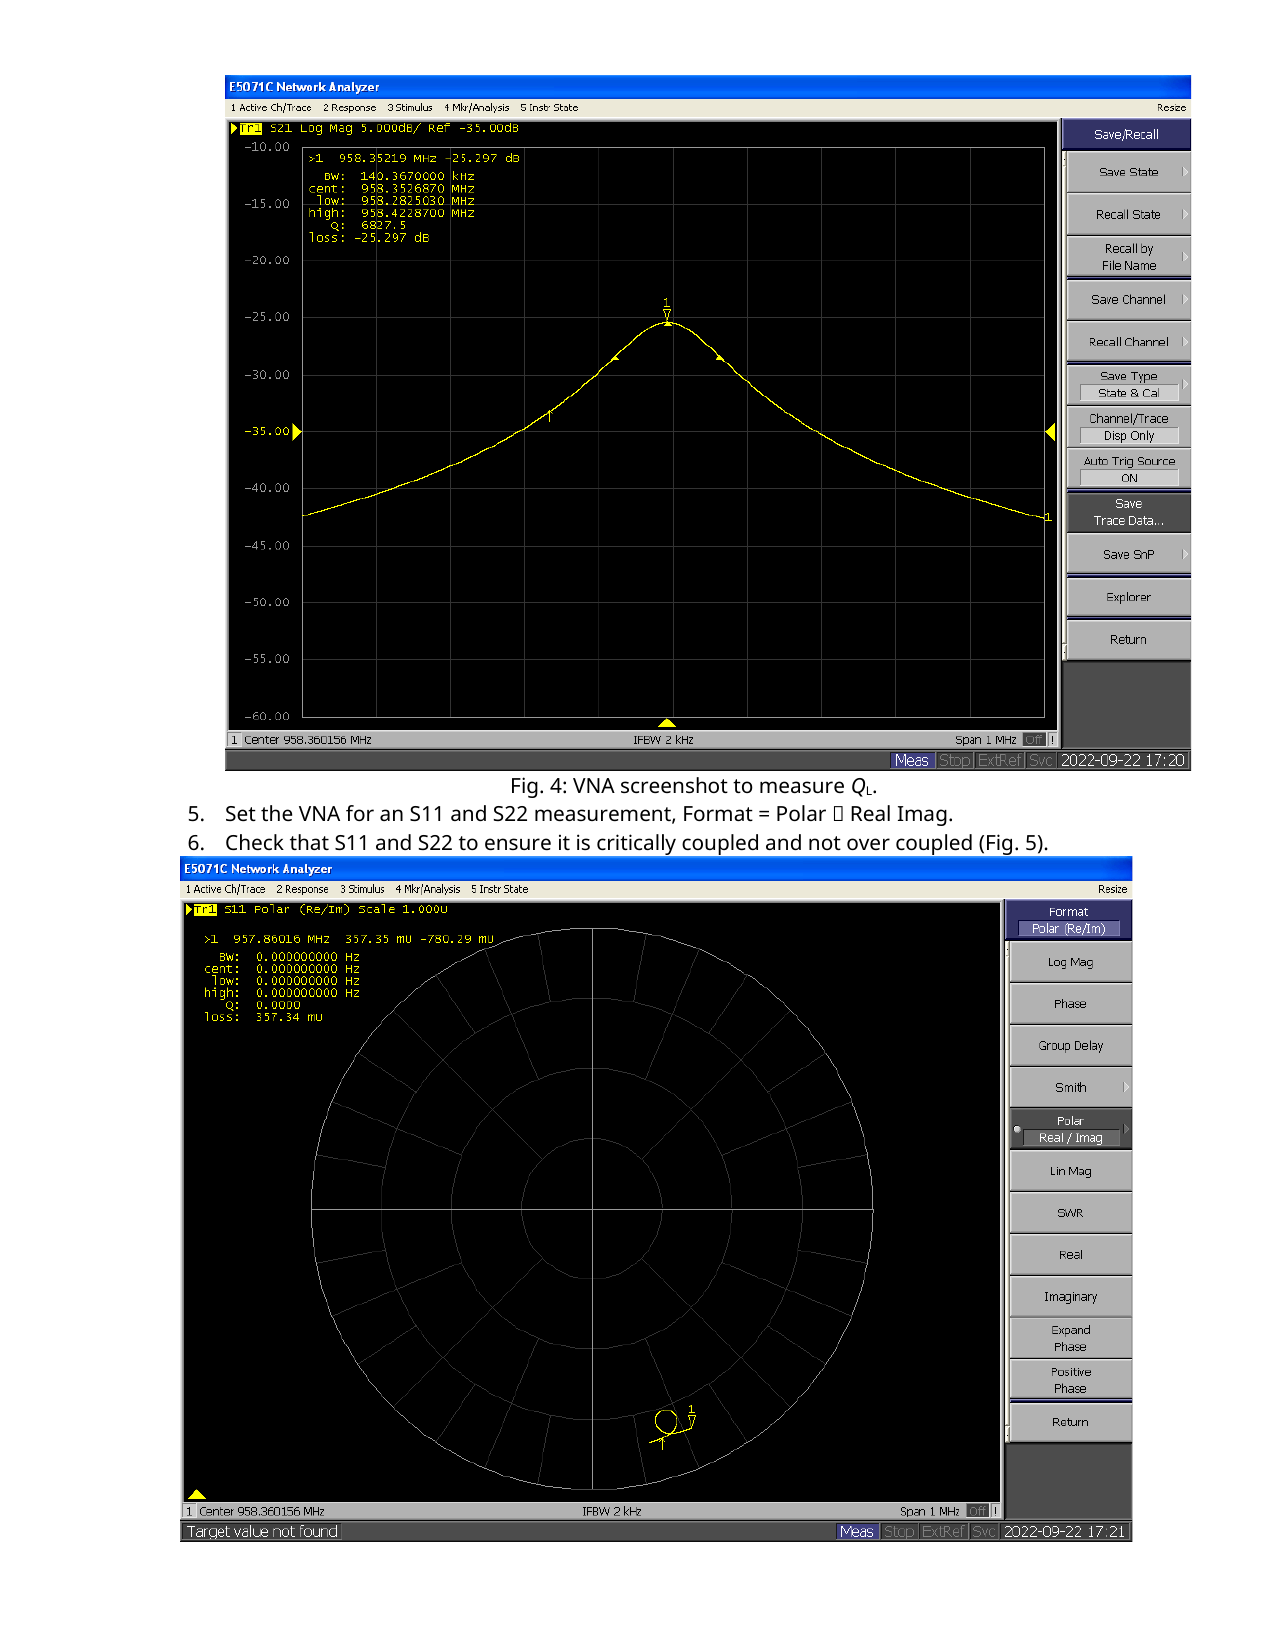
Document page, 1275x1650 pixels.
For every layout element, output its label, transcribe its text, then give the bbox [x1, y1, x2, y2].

list Check that S11 and S22 to ensure it is critically coupled and not over coupled (Fig. 5). [187, 828, 1162, 856]
picture [180, 856, 1133, 1542]
list Fig. 4: VNA screenshot to measure QL. [225, 771, 1162, 799]
picture [225, 75, 1192, 771]
list Set the VNA for an S11 and S22 measurement, Format = Polar  Real Imag. [187, 799, 1162, 828]
